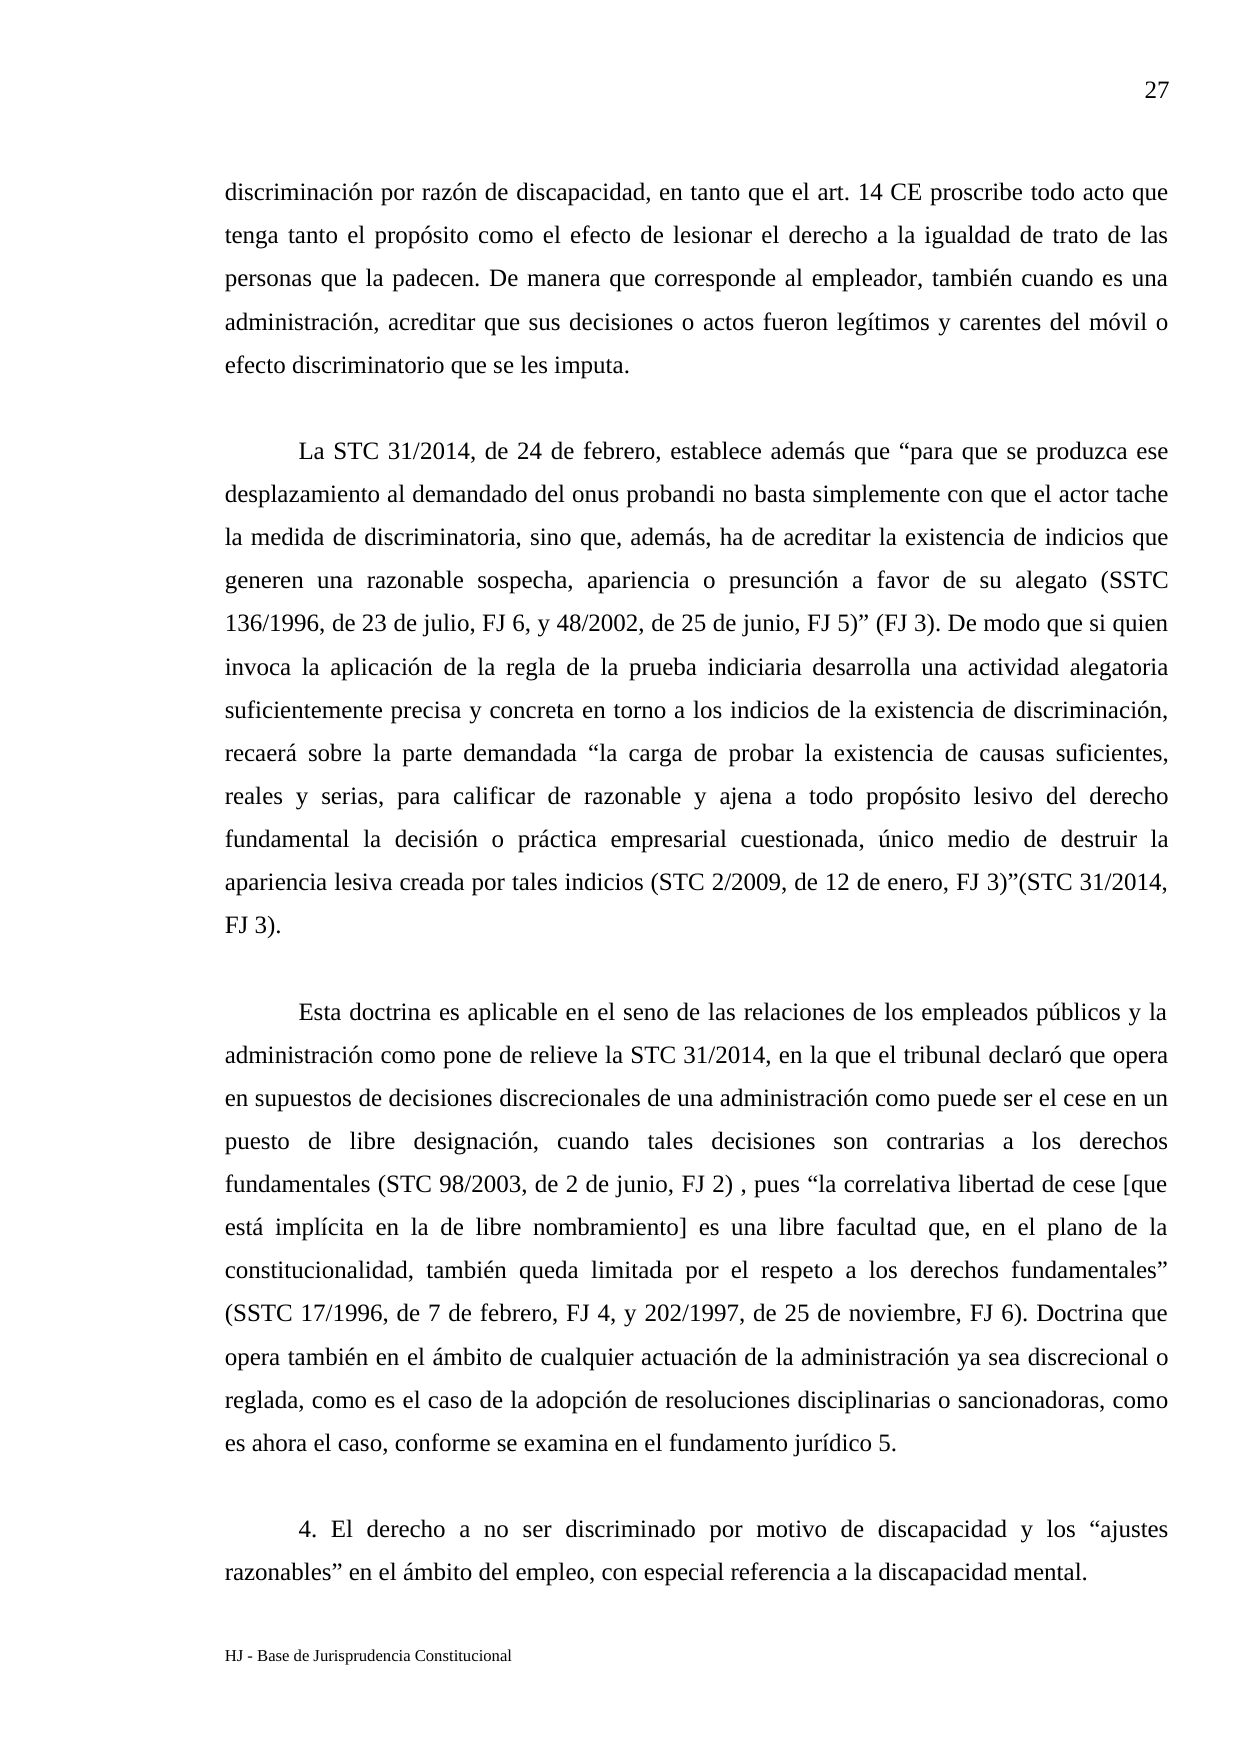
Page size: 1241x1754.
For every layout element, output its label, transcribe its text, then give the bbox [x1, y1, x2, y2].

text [224, 177, 1169, 378]
text Esta doctrina es aplicable en el seno de las relaciones de los empleados públicos y la administración como pone de relieve la STC 31/2014, en la que el tribunal declaró que opera en supuestos de decisiones discrecionales de una administración como puede ser el cese en un puesto de libre designación, cuando tales decisiones son contrarias a los derechos fundamentales (STC 98/2003, de 2 de junio, FJ 2) , pues “la correlativa libertad de cese [que está implícita en la de libre nombramiento] es una libre facultad que, en el plano de la constitucionalidad, también queda limitada por el respeto a los derechos fundamentales” (SSTC 17/1996, de 7 de febrero, FJ 4, y 202/1997, de 25 de noviembre, FJ 6). Doctrina que opera también en el ámbito de cualquier actuación de la administración ya sea discrecional o reglada, como es el caso de la adopción de resoluciones disciplinarias o sancionadoras, como es ahora el caso, conforme se examina en el fundamento jurídico 5. [224, 997, 1169, 1457]
text La STC 31/2014, de 24 de febrero, establece además que “para que se produzca ese desplazamiento al demandado del onus probandi no basta simplemente con que el actor tache la medida de discriminatoria, sino que, además, ha de acreditar la existencia de indicios que generen una razonable sospecha, apariencia o presunción a favor de su alegato (SSTC 136/1996, de 23 de julio, FJ 6, y 48/2002, de 25 de junio, FJ 5)” (FJ 3). De modo que si quien invoca la aplicación de la regla de la prueba indiciaria desarrolla una actividad alegatoria suficientemente precisa y concreta en torno a los indicios de la existencia de discriminación, recaerá sobre la parte demandada “la carga de probar la existencia de causas suficientes, reales y serias, para calificar de razonable y ajena a todo propósito lesivo del derecho fundamental la decisión o práctica empresarial cuestionada, único medio de destruir la apariencia lesiva creada por tales indicios (STC 2/2009, de 12 de enero, FJ 3)”(STC 31/2014, FJ 3). [224, 436, 1169, 939]
text 4. El derecho a no ser discriminado por motivo de discapacidad y los “ajustes razonables” en el ámbito del empleo, con especial referencia a la discapacidad mental. [224, 1514, 1169, 1586]
